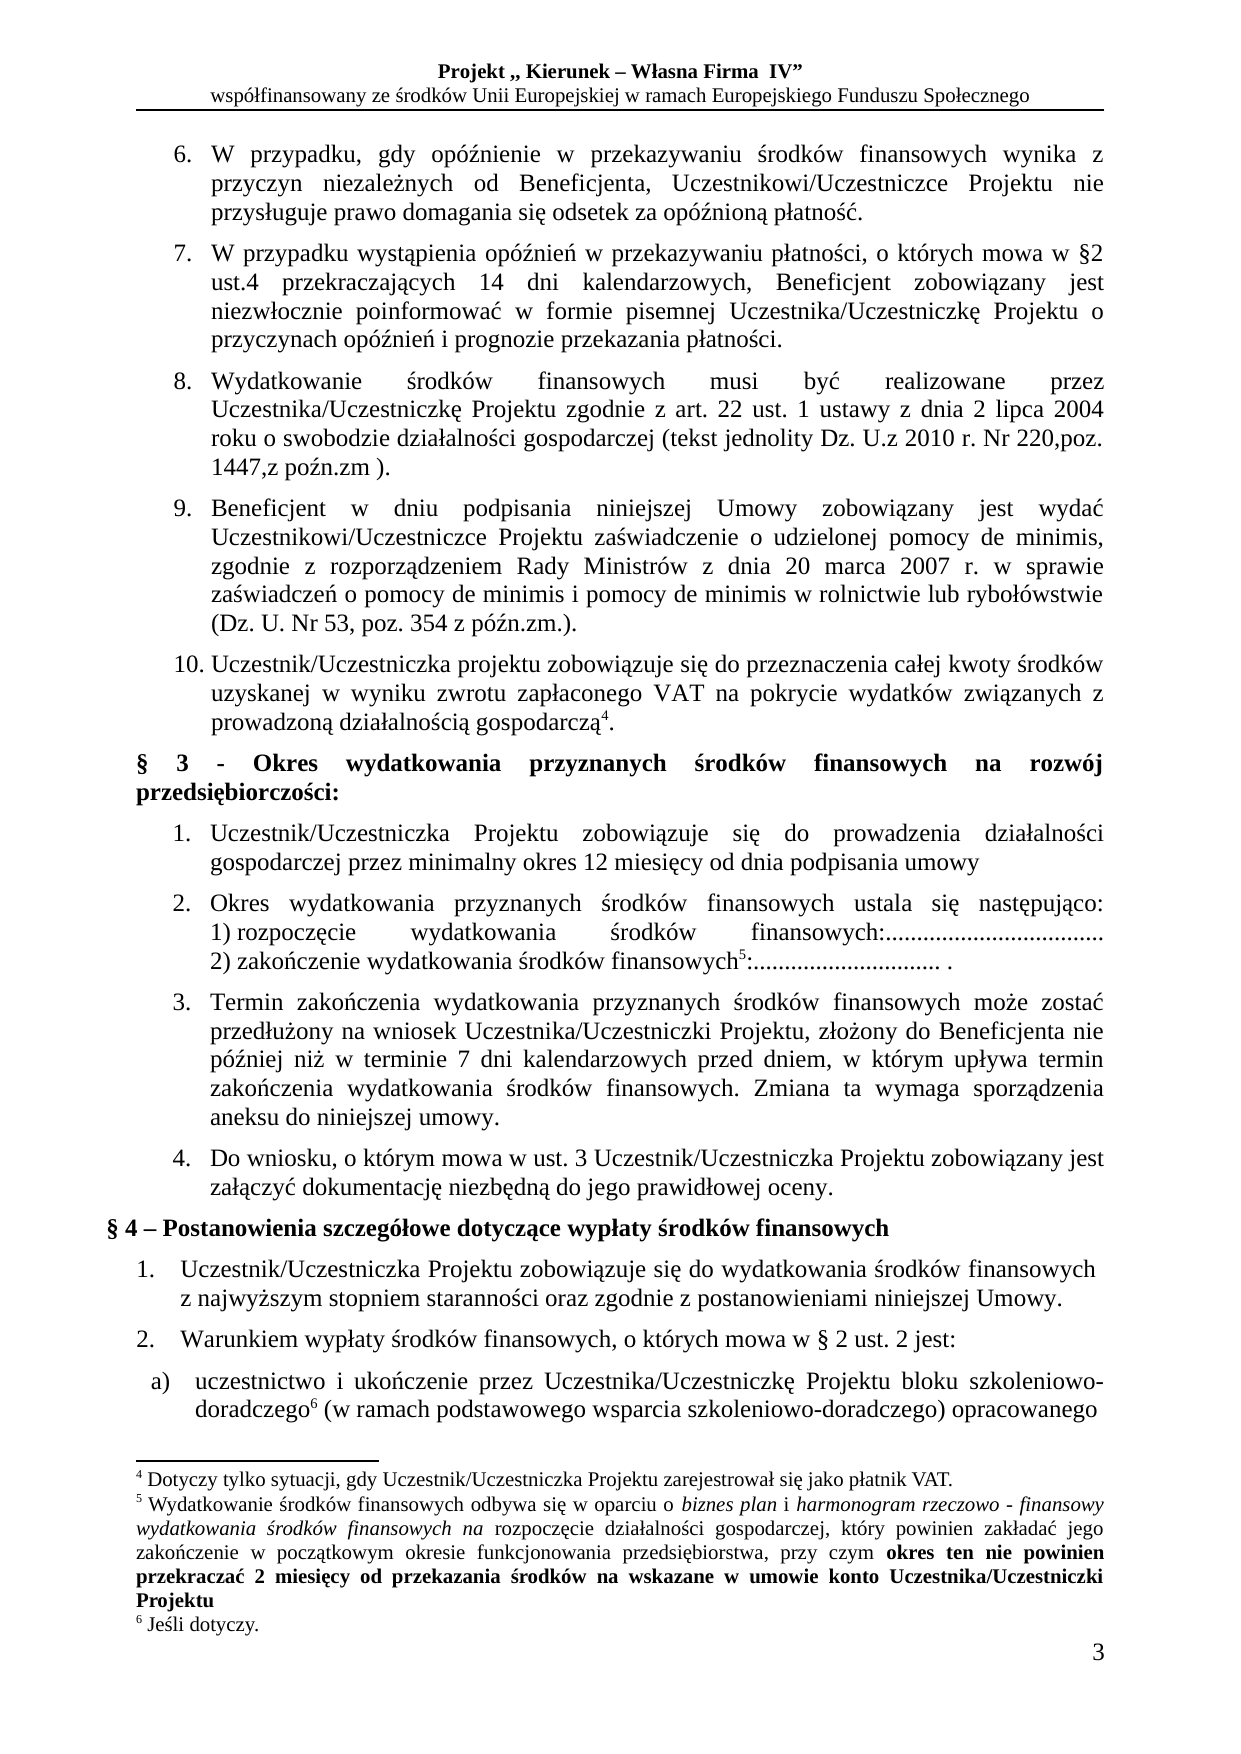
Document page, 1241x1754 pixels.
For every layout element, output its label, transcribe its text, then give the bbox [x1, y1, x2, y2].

list Warunkiem wypłaty środków finansowych, o których mowa w § 2 ust. 2 jest: [136, 1324, 1104, 1353]
list Wydatkowanie środków finansowych musi być realizowane przez Uczestnika/Uczestniczkę Projektu zgodnie z art. 22 ust. 1 ustawy z dnia 2 lipca 2004 roku o swobodzie działalności gospodarczej (tekst jednolity Dz. U.z 2010 r. Nr 220,poz. 1447,z poźn.zm ). [173, 366, 1104, 481]
subtitle § 3 - Okres wydatkowania przyznanych środków finansowych na rozwój przedsiębiorczości: [136, 748, 1104, 806]
text § 4 – Postanowienia szczegółowe dotyczące wypłaty środków finansowych [106, 1213, 1104, 1242]
list Do wniosku, o którym mowa w ust. 3 Uczestnik/Uczestniczka Projektu zobowiązany jest załączyć dokumentację niezbędną do jego prawidłowej oceny. [172, 1143, 1104, 1201]
list Uczestnik/Uczestniczka Projektu zobowiązuje się do prowadzenia działalności gospodarczej przez minimalny okres 12 miesięcy od dnia podpisania umowy [172, 818, 1104, 876]
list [151, 1366, 1104, 1423]
list Uczestnik/Uczestniczka projektu zobowiązuje się do przeznaczenia całej kwoty środków uzyskanej w wyniku zwrotu zapłaconego VAT na pokrycie wydatków związanych z prowadzoną działalnością gospodarczą. [173, 649, 1104, 736]
list Okres wydatkowania przyznanych środków finansowych ustala się następująco: 1) rozpoczęcie wydatkowania środków finansowych:................................... 2) zakończenie wydatkowania środków finansowych:.............................. . [172, 888, 1104, 974]
list Termin zakończenia wydatkowania przyznanych środków finansowych może zostać przedłużony na wniosek Uczestnika/Uczestniczki Projektu, złożony do Beneficjenta nie później niż w terminie 7 dni kalendarzowych przed dniem, w którym upływa termin zakończenia wydatkowania środków finansowych. Zmiana ta wymaga sporządzenia aneksu do niniejszej umowy. [172, 987, 1104, 1131]
list Uczestnik/Uczestniczka Projektu zobowiązuje się do wydatkowania środków finansowych z najwyższym stopniem staranności oraz zgodnie z postanowieniami niniejszej Umowy. [136, 1254, 1104, 1312]
list Beneficjent w dniu podpisania niniejszej Umowy zobowiązany jest wydać Uczestnikowi/Uczestniczce Projektu zaświadczenie o udzielonej pomocy de minimis, zgodnie z rozporządzeniem Rady Ministrów z dnia 20 marca 2007 r. w sprawie zaświadczeń o pomocy de minimis i pomocy de minimis w rolnictwie lub rybołówstwie (Dz. U. Nr 53, poz. 354 z późn.zm.). [173, 493, 1104, 637]
list W przypadku wystąpienia opóźnień w przekazywaniu płatności, o których mowa w §2 ust.4 przekraczających 14 dni kalendarzowych, Beneficjent zobowiązany jest niezwłocznie poinformować w formie pisemnej Uczestnika/Uczestniczkę Projektu o przyczynach opóźnień i prognozie przekazania płatności. [173, 238, 1104, 353]
list W przypadku, gdy opóźnienie w przekazywaniu środków finansowych wynika z przyczyn niezależnych od Beneficjenta, Uczestnikowi/Uczestniczce Projektu nie przysługuje prawo domagania się odsetek za opóźnioną płatność. [173, 139, 1104, 226]
